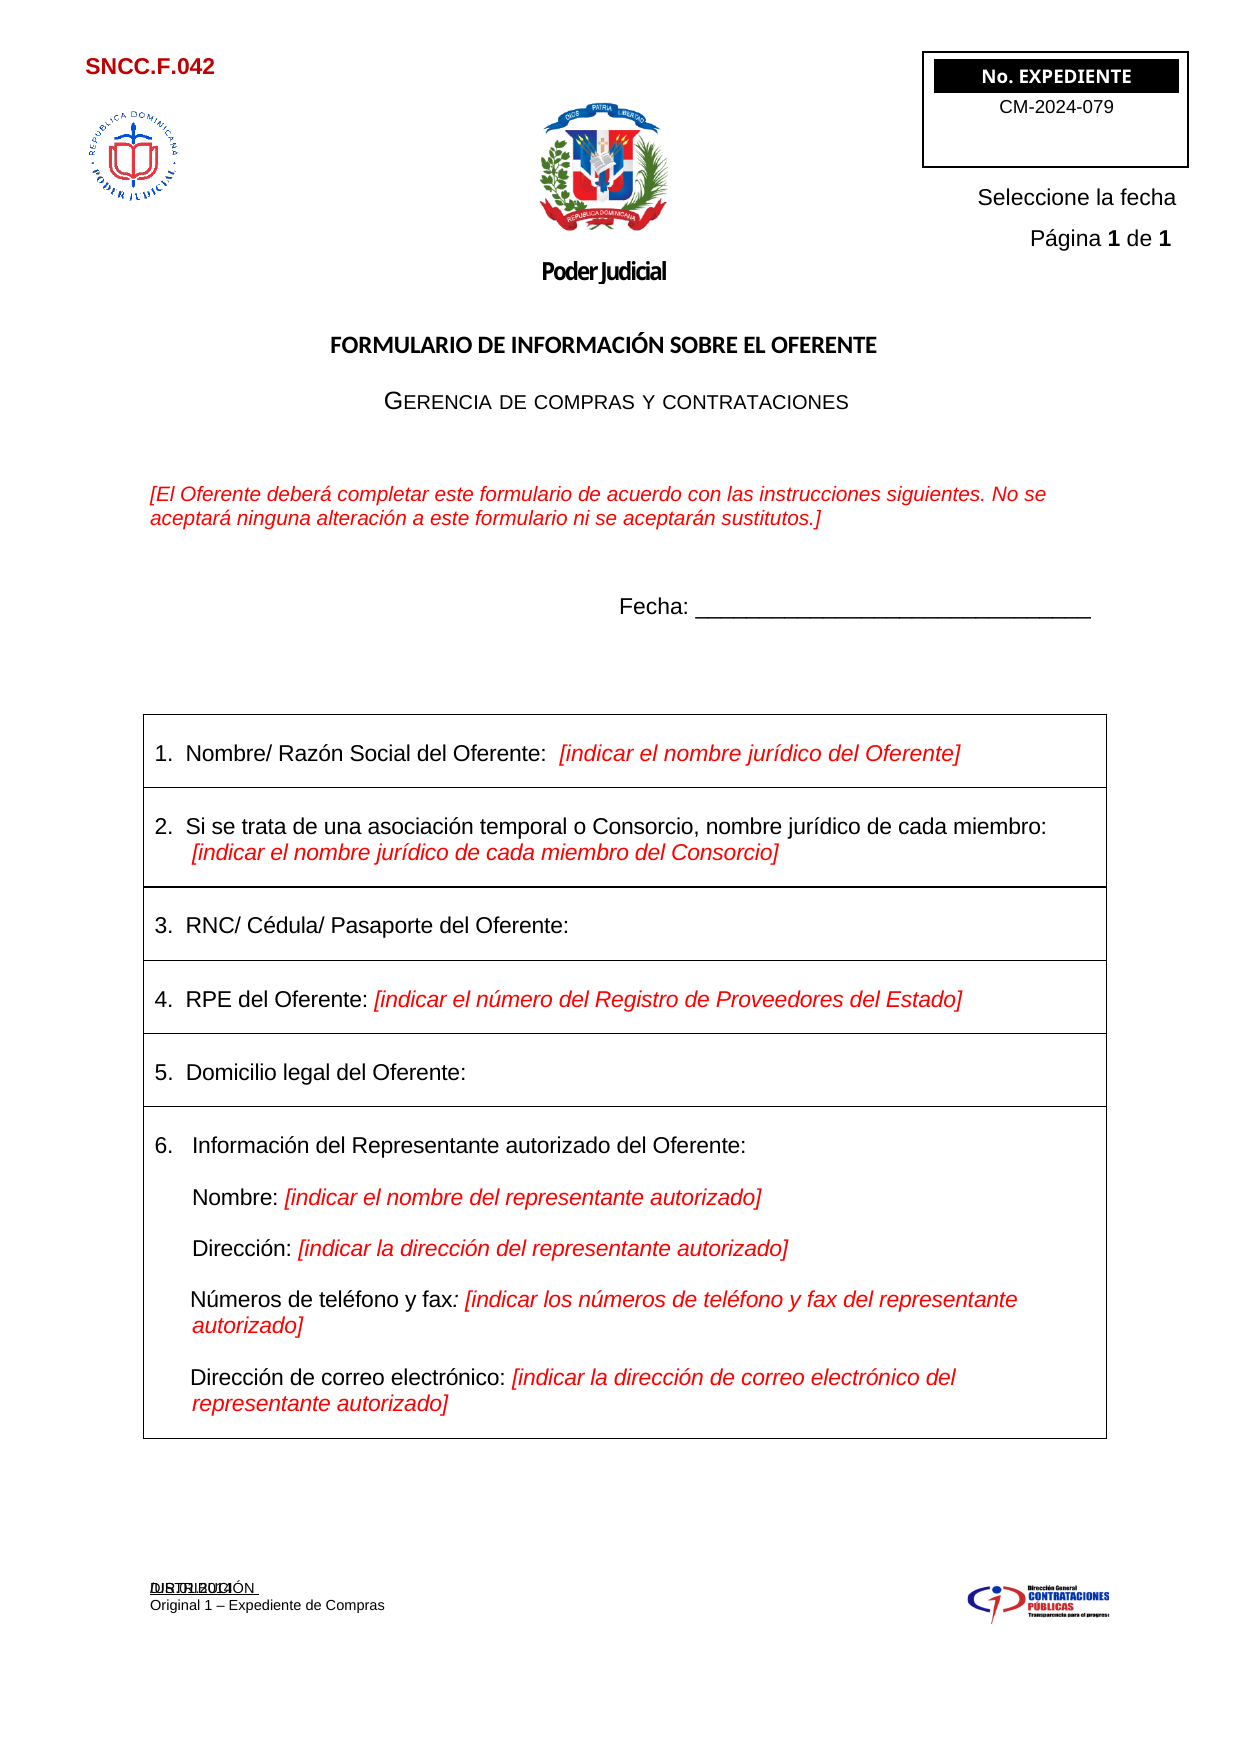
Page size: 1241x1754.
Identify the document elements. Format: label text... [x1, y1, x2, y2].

table_cell 6. Información del Representante autorizado del Oferente: Nombre: [indicar el nombre del representante autorizado] Dirección: [indicar la dirección del representante autorizado] Números de teléfono y fax: [indicar los números de teléfono y fax del representante autorizado] Dirección de correo electrónico: [indicar la dirección de correo electrónico del representante autorizado] [144, 1107, 1106, 1437]
picture [539, 102, 669, 231]
table_cell 3. RNC/ Cédula/ Pasaporte del Oferente: [144, 888, 1106, 959]
table_header 1. Nombre/ Razón Social del Oferente: [indicar el nombre jurídico del Oferente] [144, 715, 1106, 787]
picture [78, 101, 188, 211]
table_cell 2. Si se trata de una asociación temporal o Consorcio, nombre jurídico de cada miembro: [indicar el nombre jurídico de cada miembro del Consorcio] [144, 788, 1106, 886]
table_cell 4. RPE del Oferente: [indicar el número del Registro de Proveedores del Estado] [144, 961, 1106, 1033]
table_cell 5. Domicilio legal del Oferente: [144, 1034, 1106, 1106]
text [El Oferente deberá completar este formulario de acuerdo con las instrucciones siguientes. No se aceptará ninguna alteración a este formulario ni se aceptarán sustitutos.] [150, 482, 1090, 530]
picture [967, 1585, 1110, 1624]
text Fecha: _______________________________ [150, 593, 1090, 619]
